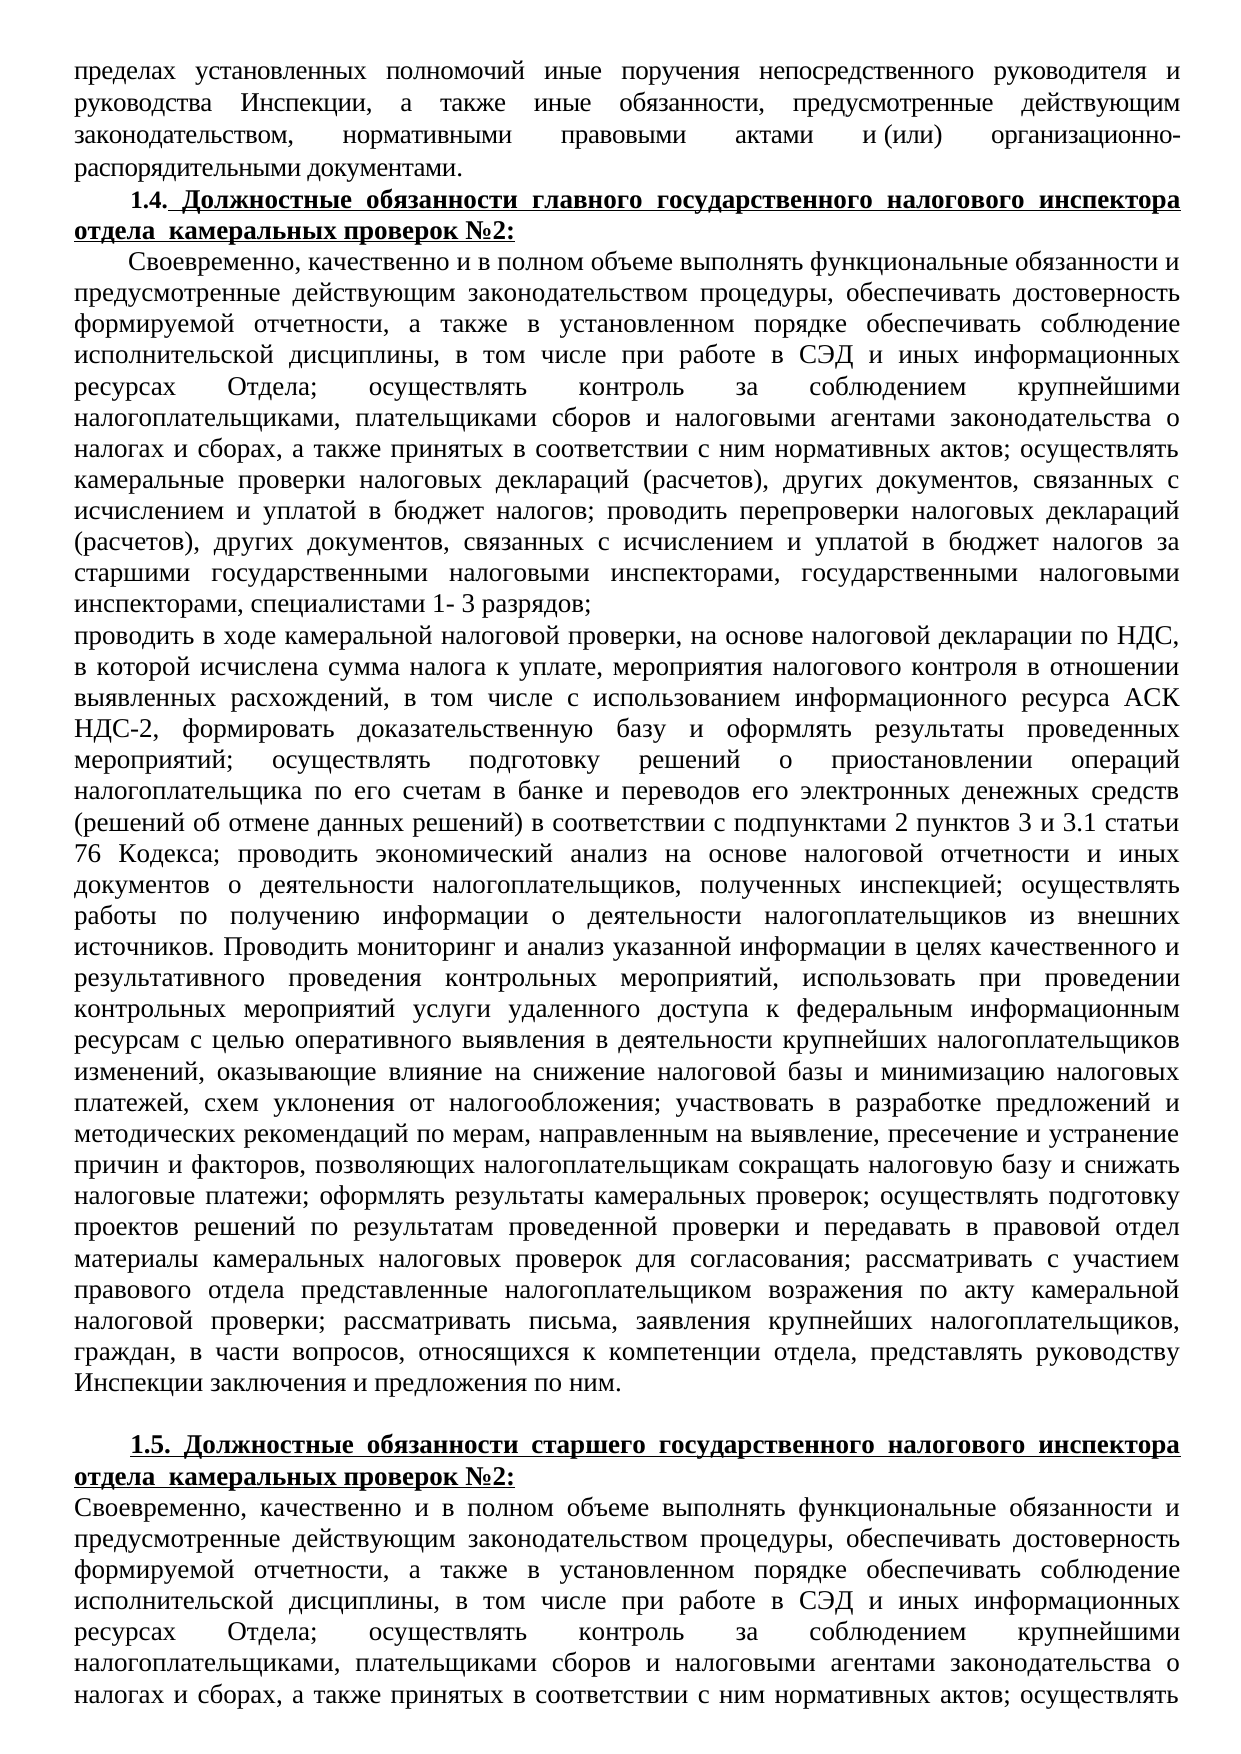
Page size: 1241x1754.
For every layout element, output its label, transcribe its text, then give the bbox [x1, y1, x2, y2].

text 1.4. Должностные обязанности главного государственного налогового инспектора отдела камеральных проверок №2: [74, 183, 1181, 245]
text 1.5. Должностные обязанности старшего государственного налогового инспектора отдела камеральных проверок №2: [74, 1428, 1181, 1491]
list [74, 53, 1181, 183]
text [74, 1491, 1181, 1709]
